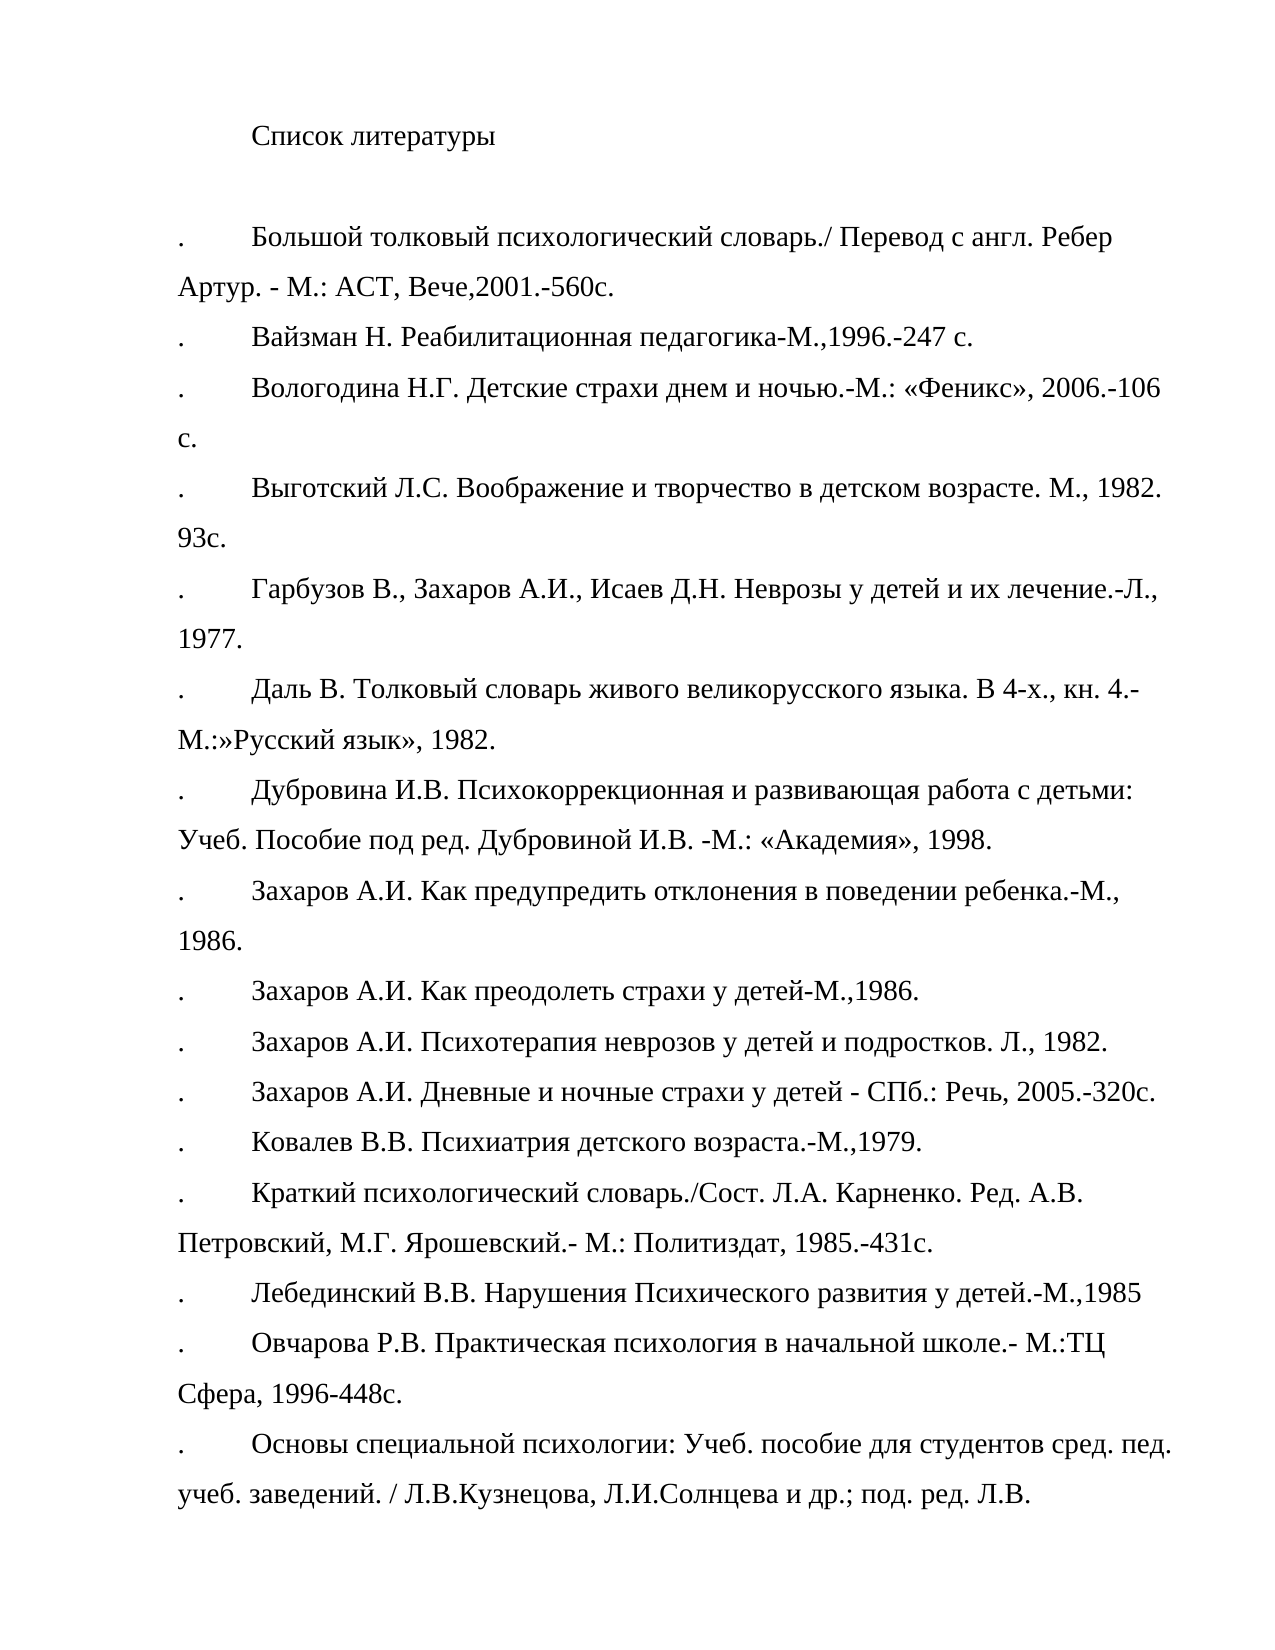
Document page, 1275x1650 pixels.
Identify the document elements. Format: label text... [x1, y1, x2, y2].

text Список литературы [177, 118, 1186, 152]
text . Даль В. Толковый словарь живого великорусского языка. В 4-х., кн. 4.-М.:»Русский язык», 1982. [177, 672, 1186, 755]
text . Дубровина И.В. Психокоррекционная и развивающая работа с детьми: Учеб. Пособие под ред. Дубровиной И.В. -М.: «Академия», 1998. [177, 772, 1186, 856]
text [177, 1426, 1186, 1510]
text . Захаров А.И. Как предупредить отклонения в поведении ребенка.-М., 1986. [177, 873, 1186, 957]
text . Лебединский В.В. Нарушения Психического развития у детей.-М.,1985 [177, 1275, 1186, 1309]
text . Выготский Л.С. Воображение и творчество в детском возрасте. М., 1982. 93с. [177, 470, 1186, 554]
text . Захаров А.И. Как преодолеть страхи у детей-М.,1986. [177, 973, 1186, 1007]
text . Захаров А.И. Психотерапия неврозов у детей и подростков. Л., 1982. [177, 1024, 1186, 1057]
text . Вологодина Н.Г. Детские страхи днем и ночью.-М.: «Феникс», 2006.-106 с. [177, 370, 1186, 453]
text . Вайзман Н. Реабилитационная педагогика-М.,1996.-247 с. [177, 319, 1186, 353]
text . Ковалев В.В. Психиатрия детского возраста.-М.,1979. [177, 1124, 1186, 1158]
text . Краткий психологический словарь./Сост. Л.А. Карненко. Ред. А.В. Петровский, М.Г. Ярошевский.- М.: Политиздат, 1985.-431с. [177, 1175, 1186, 1258]
text . Большой толковый психологический словарь./ Перевод с англ. Ребер Артур. - М.: АСТ, Вече,2001.-560с. [177, 219, 1186, 303]
text . Захаров А.И. Дневные и ночные страхи у детей - СПб.: Речь, 2005.-320с. [177, 1074, 1186, 1108]
text . Овчарова Р.В. Практическая психология в начальной школе.- М.:ТЦ Сфера, 1996-448с. [177, 1326, 1186, 1409]
text . Гарбузов В., Захаров А.И., Исаев Д.Н. Неврозы у детей и их лечение.-Л., 1977. [177, 571, 1186, 655]
